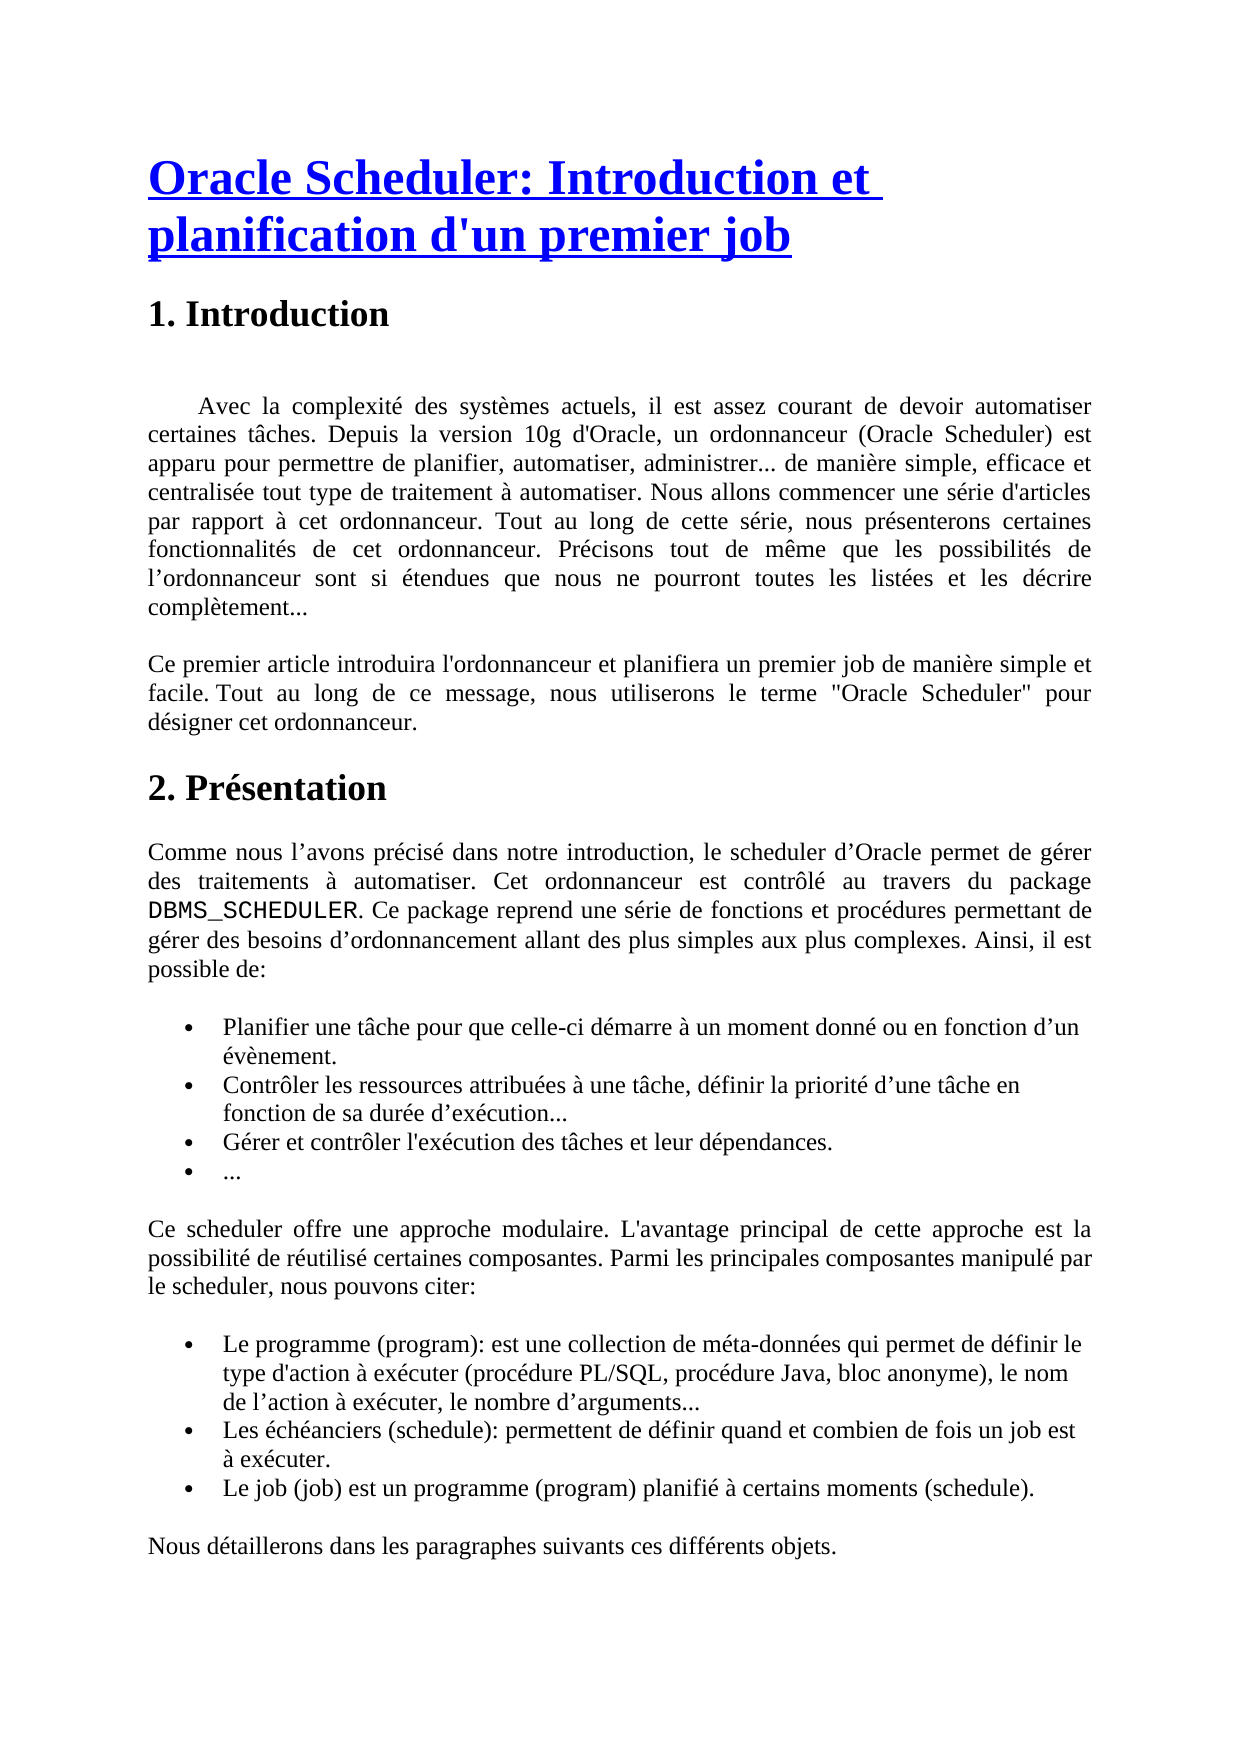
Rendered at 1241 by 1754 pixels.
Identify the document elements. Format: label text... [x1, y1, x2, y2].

list Contrôler les ressources attribuées à une tâche, définir la priorité d’une tâche en fonction de sa durée d’exécution... [185, 1070, 1093, 1127]
text Oracle Scheduler: Introduction et planification d'un premier job [148, 148, 1093, 263]
list Les échéanciers (schedule): permettent de définir quand et combien de fois un job est à exécuter. [185, 1416, 1093, 1473]
text Ce scheduler offre une approche modulaire. L'avantage principal de cette approche est la possibilité de réutilisé certaines composantes. Parmi les principales composantes manipulé par le scheduler, nous pouvons citer: [148, 1214, 1093, 1300]
list Le job (job) est un programme (program) planifié à certains moments (schedule). [185, 1473, 1093, 1502]
list ... [185, 1156, 1093, 1185]
text Comme nous l’avons précisé dans notre introduction, le scheduler d’Oracle permet de gérer des traitements à automatiser. Cet ordonnanceur est contrôlé au travers du package DBMS_SCHEDULER. Ce package reprend une série de fonctions et procédures permettant de gérer des besoins d’ordonnancement allant des plus simples aux plus complexes. Ainsi, il est possible de: [148, 837, 1093, 983]
text 1. Introduction [148, 292, 1093, 335]
list Planifier une tâche pour que celle-ci démarre à un moment donné ou en fonction d’un évènement. [185, 1012, 1093, 1070]
text 2. Présentation [148, 765, 1093, 808]
text Avec la complexité des systèmes actuels, il est assez courant de devoir automatiser certaines tâches. Depuis la version 10g d'Oracle, un ordonnanceur (Oracle Scheduler) est apparu pour permettre de planifier, automatiser, administrer... de manière simple, efficace et centralisée tout type de traitement à automatiser. Nous allons commencer une série d'articles par rapport à cet ordonnanceur. Tout au long de cette série, nous présenterons certaines fonctionnalités de cet ordonnanceur. Précisons tout de même que les possibilités de l’ordonnanceur sont si étendues que nous ne pourront toutes les listées et les décrire complètement... Ce premier article introduira l'ordonnanceur et planifiera un premier job de manière simple et facile. Tout au long de ce message, nous utiliserons le terme "Oracle Scheduler" pour désigner cet ordonnanceur. [148, 364, 1093, 736]
list Le programme (program): est une collection de méta-données qui permet de définir le type d'action à exécuter (procédure PL/SQL, procédure Java, bloc anonyme), le nom de l’action à exécuter, le nombre d’arguments... [185, 1329, 1093, 1416]
list Gérer et contrôler l'exécution des tâches et leur dépendances. [185, 1127, 1093, 1156]
text Nous détaillerons dans les paragraphes suivants ces différents objets. [148, 1531, 1093, 1560]
